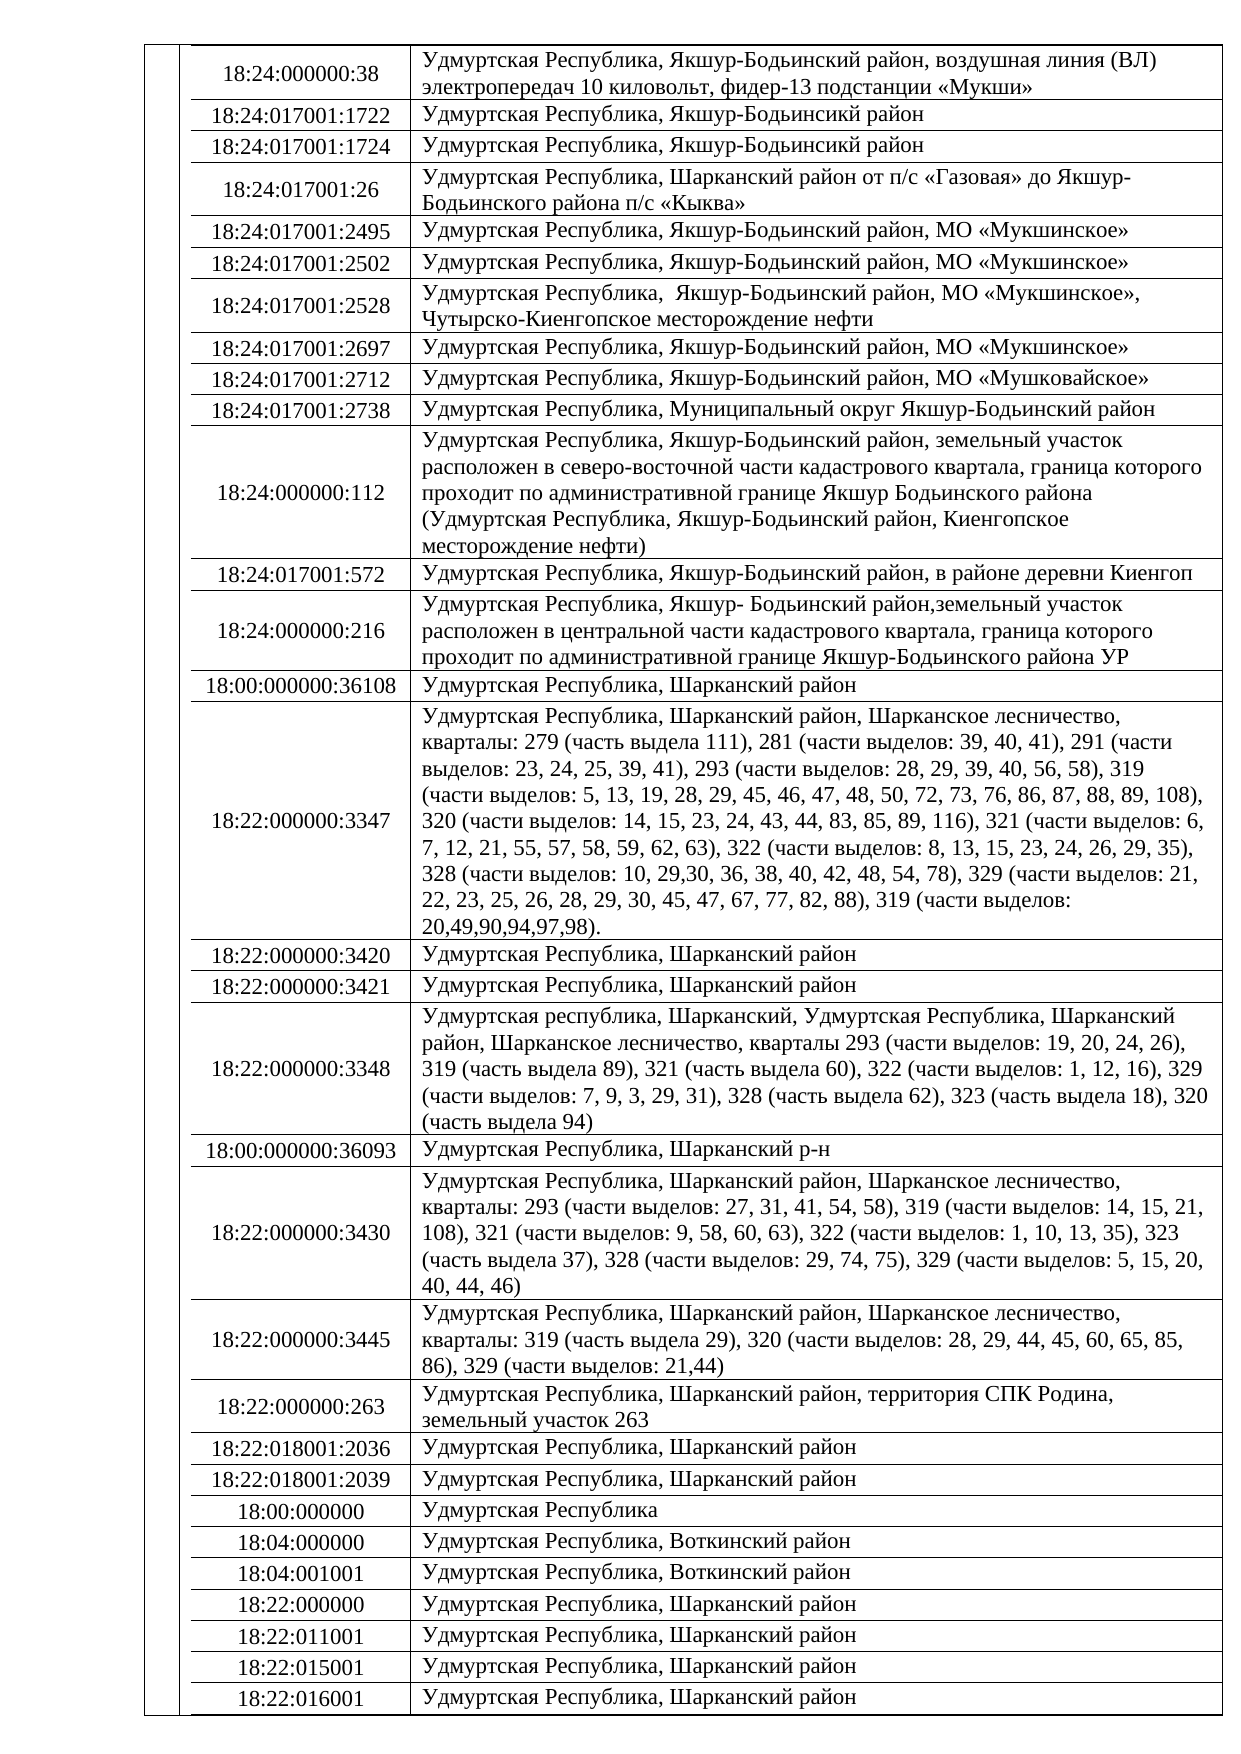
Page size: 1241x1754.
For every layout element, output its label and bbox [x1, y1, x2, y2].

table_cell [411, 1167, 1222, 1299]
table_cell [411, 279, 1222, 332]
table_cell [180, 45, 410, 1714]
table_cell [411, 1496, 1222, 1526]
table_cell [411, 1380, 1222, 1432]
table_cell [411, 46, 1222, 99]
table_cell [411, 1465, 1222, 1495]
table_cell [411, 248, 1222, 278]
table_cell [411, 702, 1222, 939]
table_cell [411, 163, 1222, 215]
table_cell [411, 395, 1222, 425]
table_cell [411, 100, 1222, 130]
table_cell [411, 364, 1222, 394]
table_cell [411, 559, 1222, 590]
table_cell [411, 1135, 1222, 1166]
table_cell [411, 591, 1222, 670]
table_cell [411, 1300, 1222, 1379]
table_cell [411, 1652, 1222, 1682]
table_cell [411, 1621, 1222, 1651]
table_cell [411, 426, 1222, 558]
table_cell [411, 216, 1222, 247]
table_cell [411, 1558, 1222, 1589]
table_cell [411, 1683, 1222, 1714]
table_cell [411, 971, 1222, 1002]
table_cell [411, 671, 1222, 701]
table_cell [411, 1433, 1222, 1464]
table_cell [411, 940, 1222, 970]
table_cell [411, 1003, 1222, 1134]
table_cell [411, 131, 1222, 162]
table_cell [411, 333, 1222, 363]
table_cell [411, 1527, 1222, 1557]
table_cell [411, 1590, 1222, 1620]
